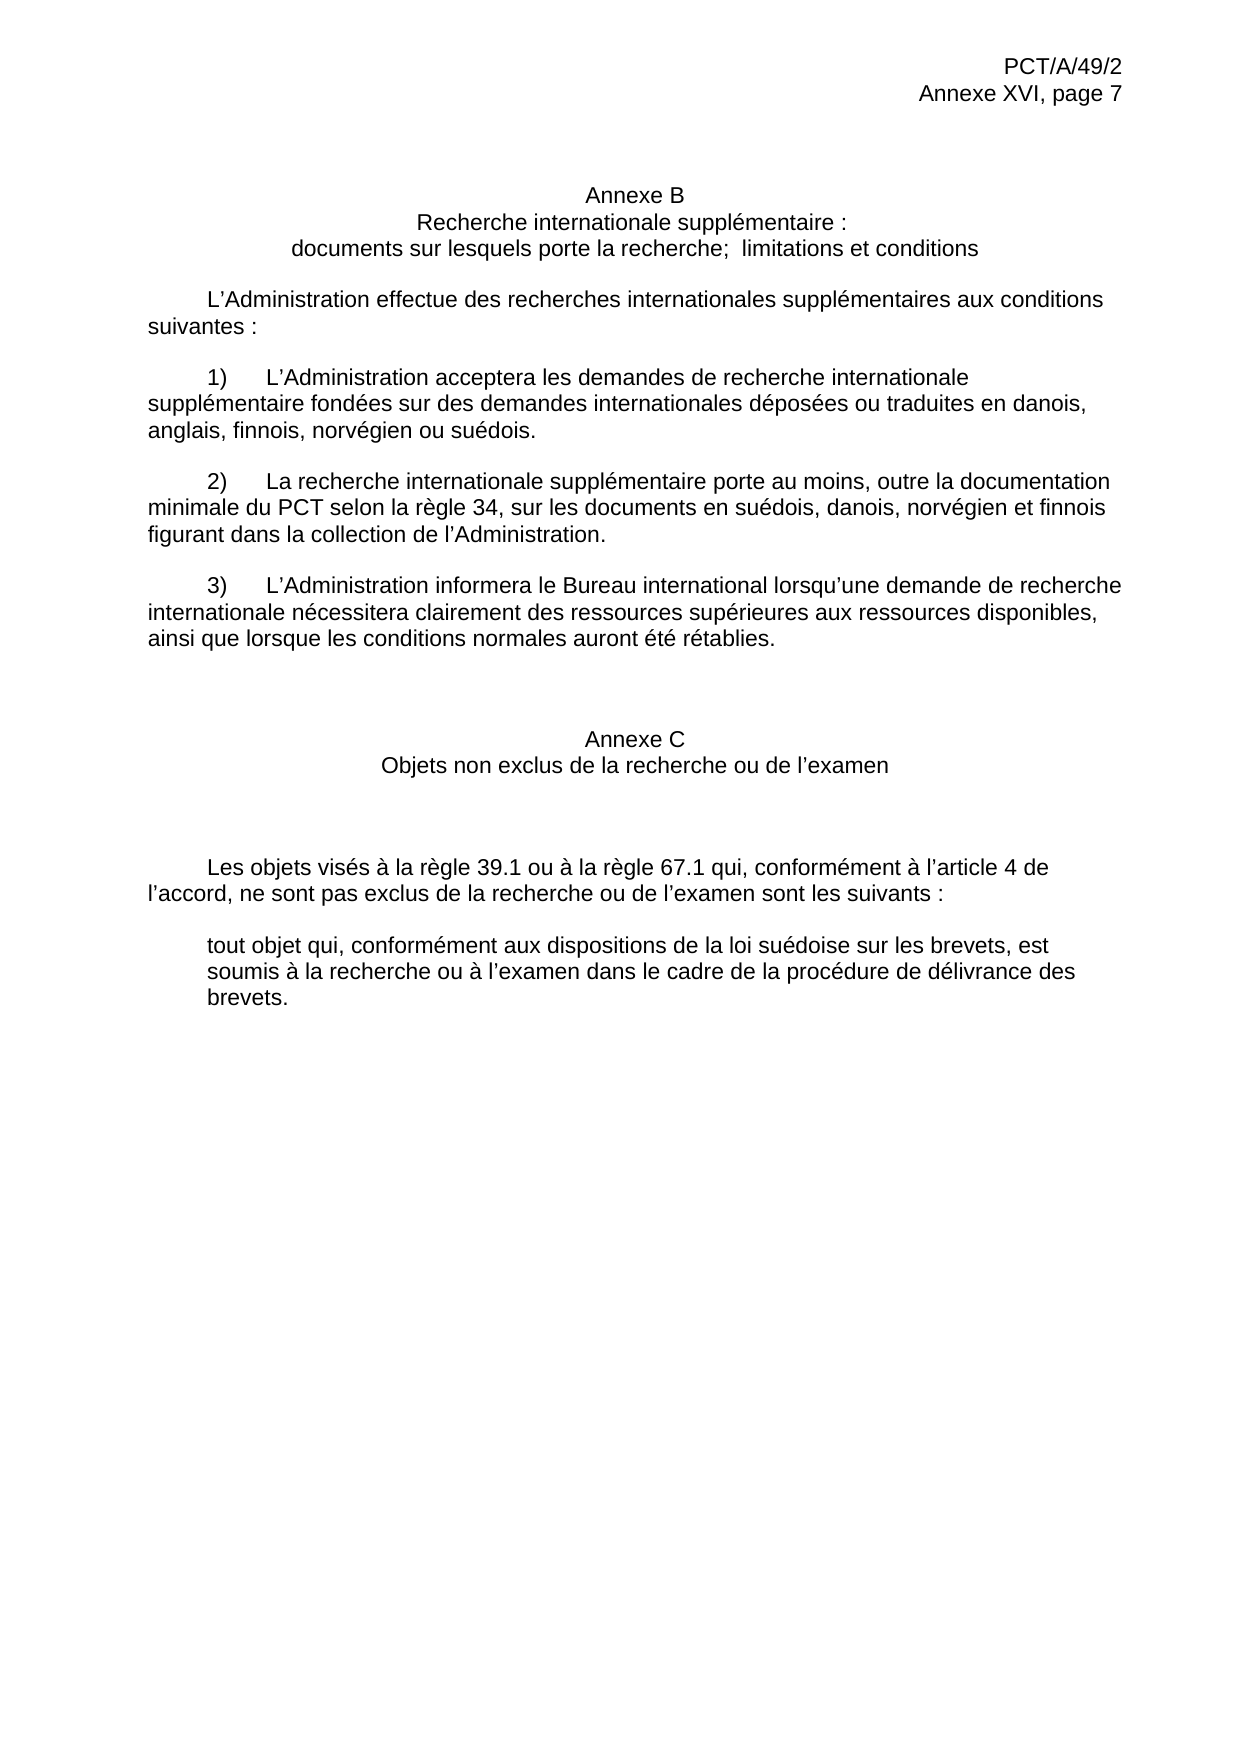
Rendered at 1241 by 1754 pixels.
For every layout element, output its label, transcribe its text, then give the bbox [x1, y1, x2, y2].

subtitle Les objets visés à la règle 39.1 ou à la règle 67.1 qui, conformément à l’article 4 de l’accord, ne sont pas exclus de la recherche ou de l’examen sont les suivants : [148, 854, 1122, 907]
text tout objet qui, conformément aux dispositions de la loi suédoise sur les brevets, est soumis à la recherche ou à l’examen dans le cadre de la procédure de délivrance des brevets. [207, 932, 1122, 1011]
subtitle Annexe B Recherche internationale supplémentaire : documents sur lesquels porte la recherche; limitations et conditions [148, 182, 1122, 261]
text 3) L’Administration informera le Bureau international lorsqu’une demande de recherche internationale nécessitera clairement des ressources supérieures aux ressources disponibles, ainsi que lorsque les conditions normales auront été rétablies. [148, 572, 1122, 651]
text 2) La recherche internationale supplémentaire porte au moins, outre la documentation minimale du PCT selon la règle 34, sur les documents en suédois, danois, norvégien et finnois figurant dans la collection de l’Administration. [148, 468, 1122, 547]
subtitle Annexe C Objets non exclus de la recherche ou de l’examen [148, 726, 1122, 779]
text L’Administration effectue des recherches internationales supplémentaires aux conditions suivantes : [148, 286, 1122, 339]
text 1) L’Administration acceptera les demandes de recherche internationale supplémentaire fondées sur des demandes internationales déposées ou traduites en danois, anglais, finnois, norvégien ou suédois. [148, 364, 1122, 443]
